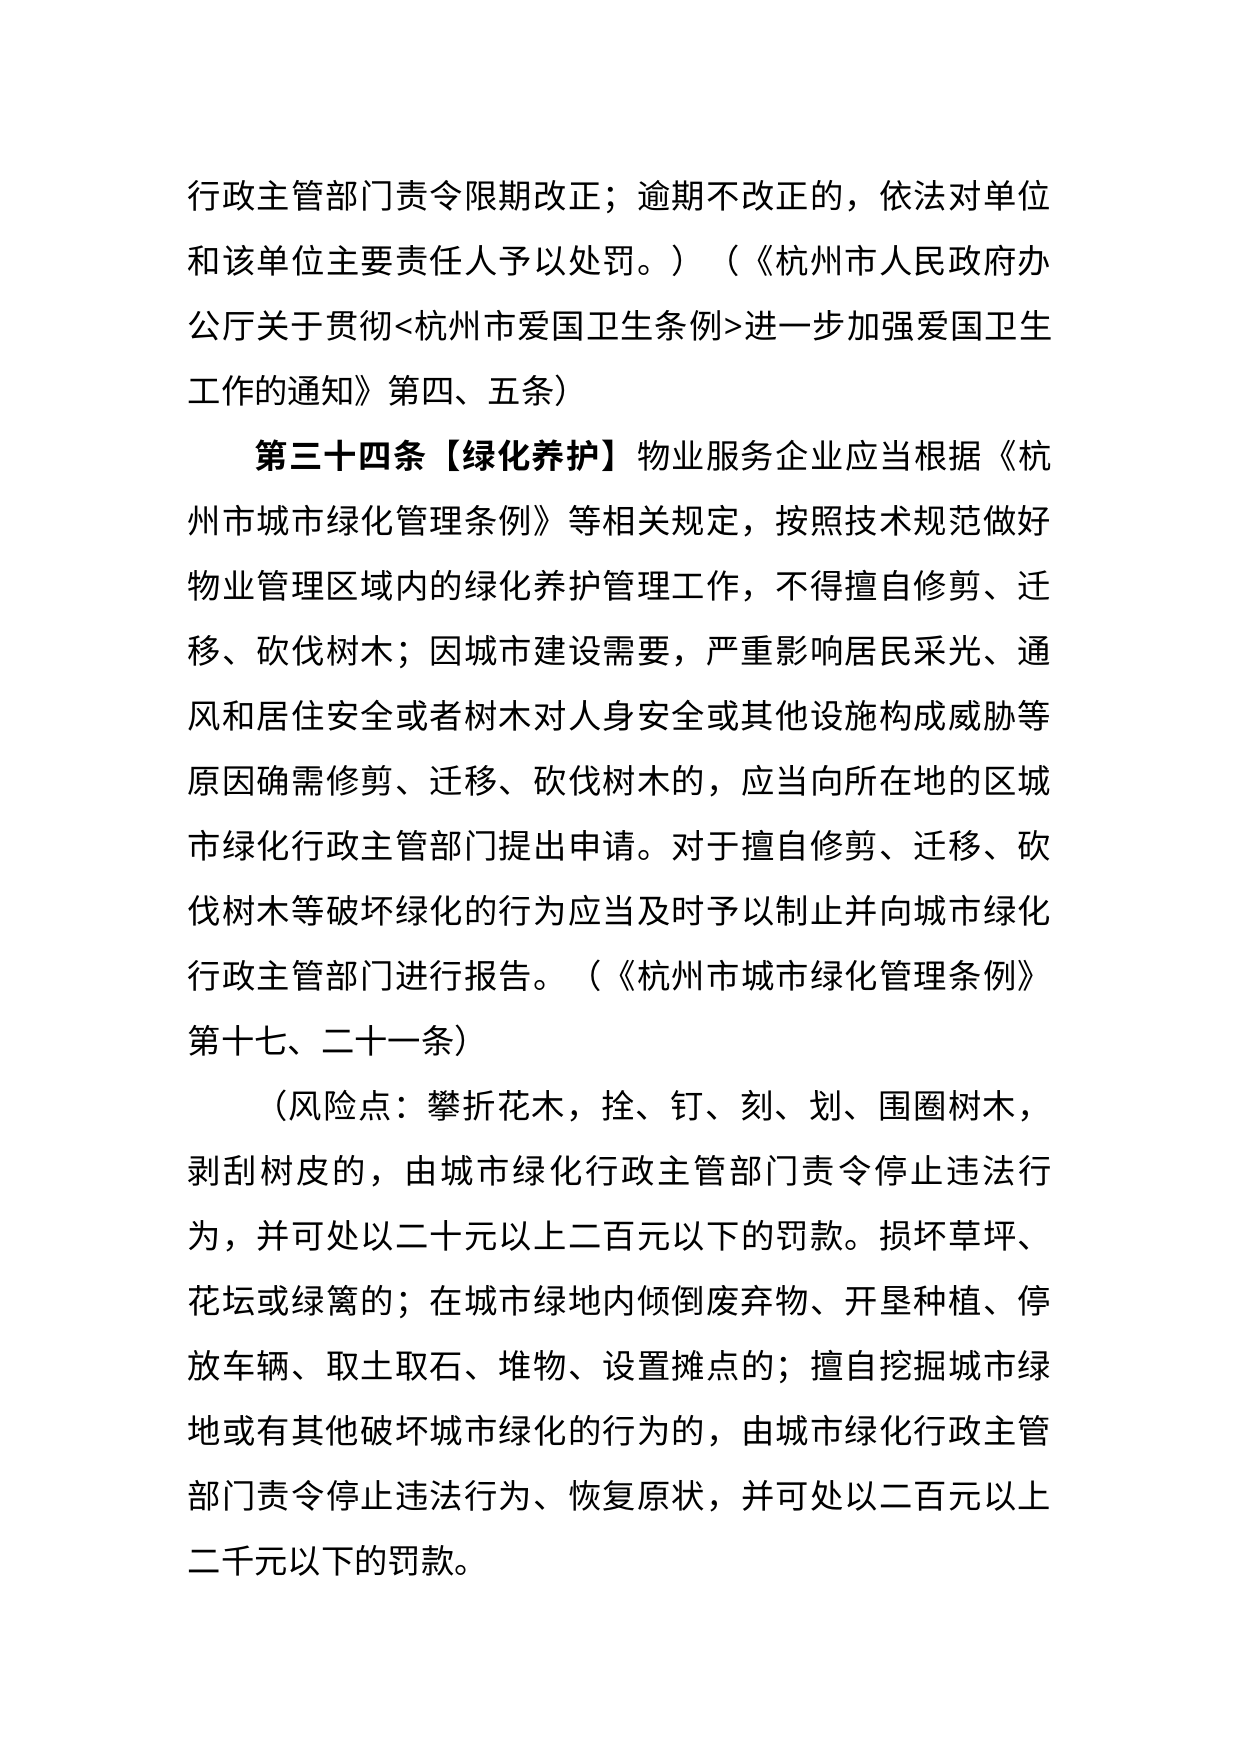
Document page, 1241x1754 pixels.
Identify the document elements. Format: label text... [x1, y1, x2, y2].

text （风险点：攀折花木，拴、钉、刻、划、围圈树木，剥刮树皮的，由城市绿化行政主管部门责令停止违法行为，并可处以二十元以上二百元以下的罚款。损坏草坪、花坛或绿篱的；在城市绿地内倾倒废弃物、开垦种植、停放车辆、取土取石、堆物、设置摊点的；擅自挖掘城市绿地或有其他破坏城市绿化的行为的，由城市绿化行政主管部门责令停止违法行为、恢复原状，并可处以二百元以上二千元以下的罚款。 [187, 1072, 1053, 1592]
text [187, 162, 1053, 422]
text 第三十四条【绿化养护】物业服务企业应当根据《杭州市城市绿化管理条例》等相关规定，按照技术规范做好物业管理区域内的绿化养护管理工作，不得擅自修剪、迁移、砍伐树木；因城市建设需要，严重影响居民采光、通风和居住安全或者树木对人身安全或其他设施构成威胁等原因确需修剪、迁移、砍伐树木的，应当向所在地的区城市绿化行政主管部门提出申请。对于擅自修剪、迁移、砍伐树木等破坏绿化的行为应当及时予以制止并向城市绿化行政主管部门进行报告。（《杭州市城市绿化管理条例》第十七、二十一条） [187, 422, 1053, 1072]
